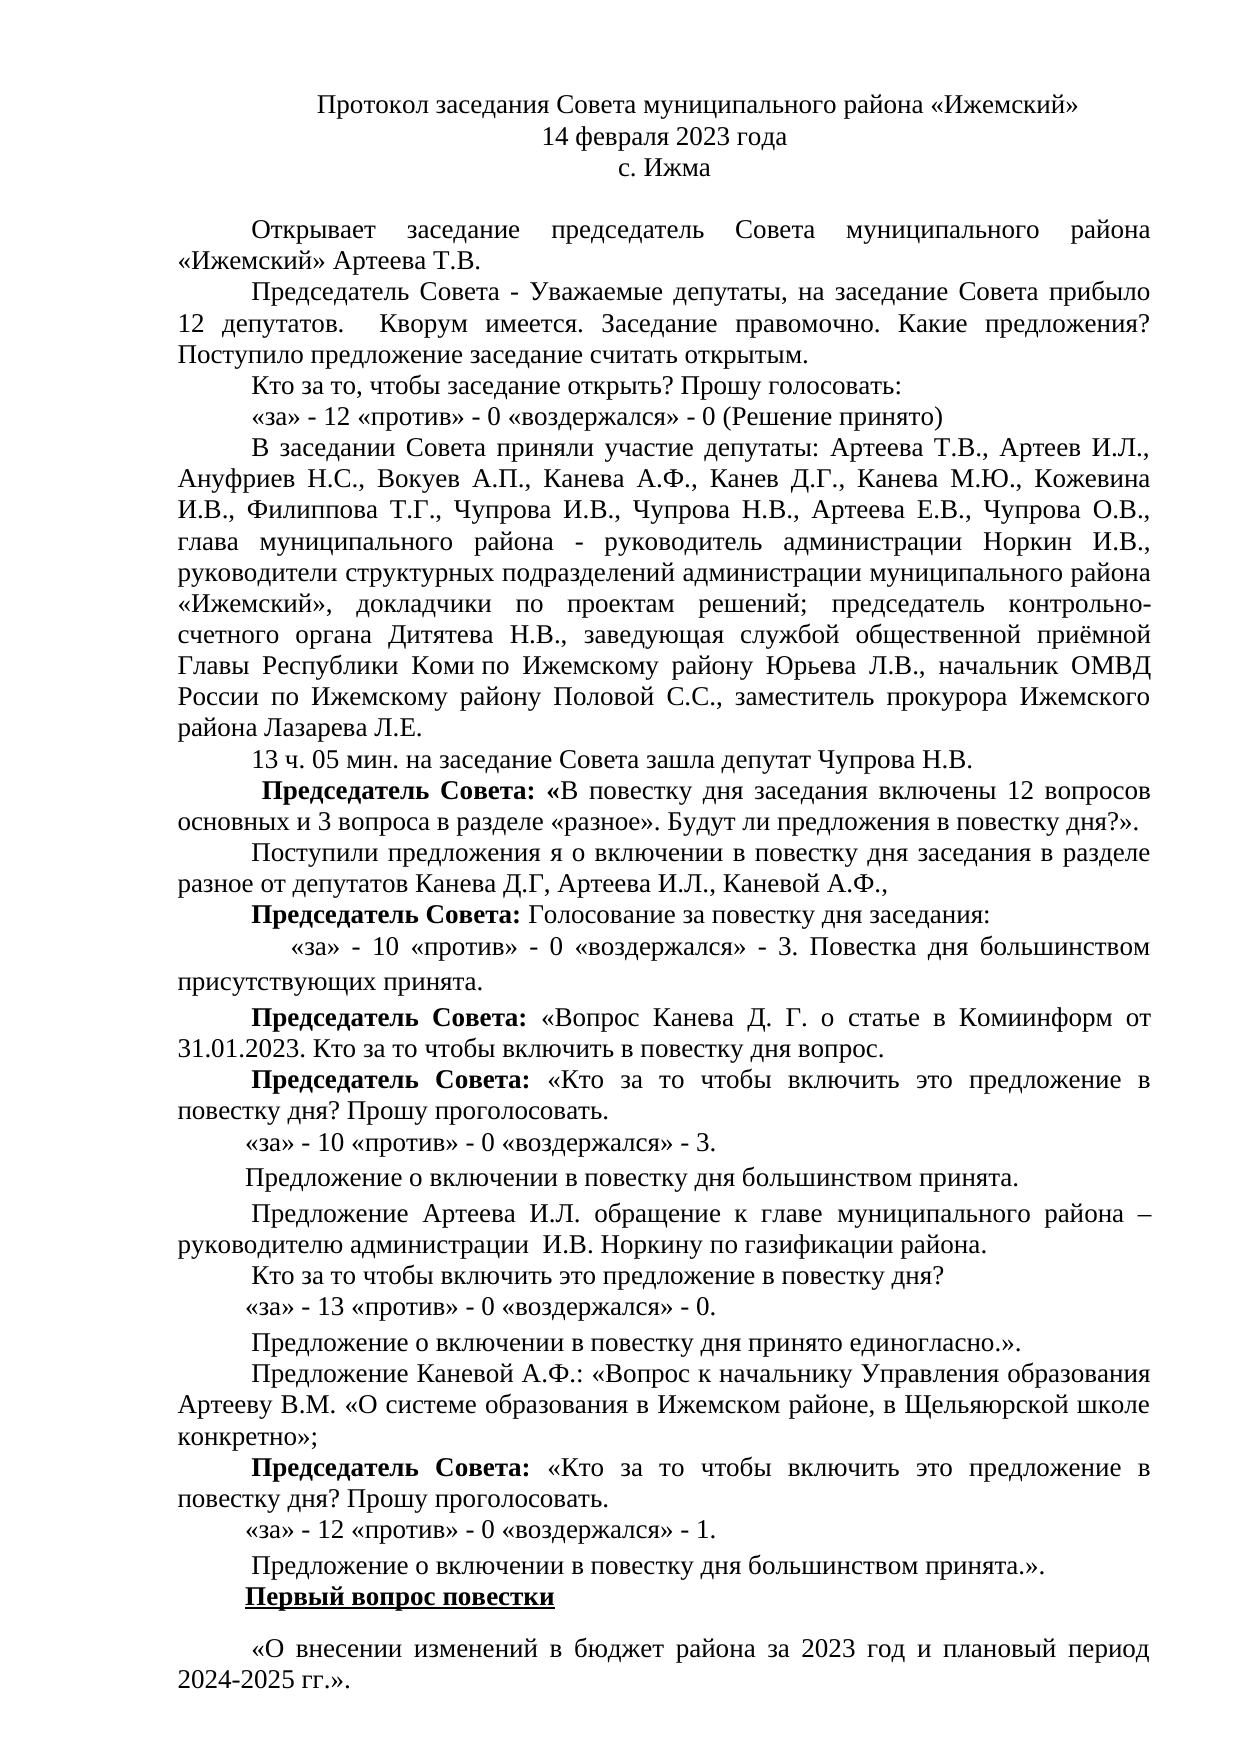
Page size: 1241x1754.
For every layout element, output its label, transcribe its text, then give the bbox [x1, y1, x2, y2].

text Первый вопрос повестки [177, 1580, 1152, 1611]
text Предложение о включении в повестку дня большинством принята. [177, 1161, 1152, 1192]
subtitle Председатель Совета - Уважаемые депутаты, на заседание Совета прибыло 12 депутатов. Кворум имеется. Заседание правомочно. Какие предложения? Поступило предложение заседание считать открытым. [177, 276, 1152, 369]
subtitle Кто за то, чтобы заседание открыть? Прошу голосовать: [177, 369, 1152, 400]
text Кто за то чтобы включить это предложение в повестку дня? [177, 1259, 1152, 1291]
text Поступили предложения я о включении в повестку дня заседания в разделе разное от депутатов Канева Д.Г, Артеева И.Л., Каневой А.Ф., [177, 836, 1152, 898]
subtitle Протокол заседания Совета муниципального района «Ижемский» 14 февраля 2023 года с. Ижма [177, 89, 1152, 182]
text В заседании Совета приняли участие депутаты: Артеева Т.В., Артеев И.Л., Ануфриев Н.С., Вокуев А.П., Канева А.Ф., Канев Д.Г., Канева М.Ю., Кожевина И.В., Филиппова Т.Г., Чупрова И.В., Чупрова Н.В., Артеева Е.В., Чупрова О.В., глава муниципального района - руководитель администрации Норкин И.В., руководители структурных подразделений администрации муниципального района «Ижемский», докладчики по проектам решений; председатель контрольно-счетного органа Дитятева Н.В., заведующая службой общественной приёмной Главы Республики Коми по Ижемскому району Юрьева Л.В., начальник ОМВД России по Ижемскому району Половой С.С., заместитель прокурора Ижемского района Лазарева Л.Е. [177, 431, 1152, 743]
subtitle Председатель Совета: «Вопрос Канева Д. Г. о статье в Комиинформ от 31.01.2023. Кто за то чтобы включить в повестку дня вопрос. [177, 1001, 1152, 1063]
subtitle Председатель Совета: Голосование за повестку дня заседания: [177, 898, 1152, 929]
text Председатель Совета: «В повестку дня заседания включены 12 вопросов основных и 3 вопроса в разделе «разное». Будут ли предложения в повестку дня?». [177, 774, 1152, 836]
text Предложение Артеева И.Л. обращение к главе муниципального района – руководителю администрации И.В. Норкину по газификации района. [177, 1197, 1152, 1259]
text «за» - 13 «против» - 0 «воздержался» - 0. [177, 1291, 1152, 1322]
text «О внесении изменений в бюджет района за 2023 год и плановый период 2024-2025 гг.». [177, 1632, 1152, 1694]
text Председатель Совета: «Кто за то чтобы включить это предложение в повестку дня? Прошу проголосовать. [177, 1451, 1152, 1513]
text Предложение о включении в повестку дня принято единогласно.». [177, 1326, 1152, 1357]
text Предложение Каневой А.Ф.: «Вопрос к начальнику Управления образования Артееву В.М. «О системе образования в Ижемском районе, в Щельяюрской школе конкретно»; [177, 1357, 1152, 1451]
subtitle Открывает заседание председатель Совета муниципального района «Ижемский» Артеева Т.В. [177, 213, 1152, 276]
text Председатель Совета: «Кто за то чтобы включить это предложение в повестку дня? Прошу проголосовать. [177, 1063, 1152, 1126]
text «за» - 10 «против» - 0 «воздержался» - 3. [177, 1126, 1152, 1157]
text Предложение о включении в повестку дня большинством принята.». [177, 1549, 1152, 1580]
text 13 ч. 05 мин. на заседание Совета зашла депутат Чупрова Н.В. [177, 743, 1152, 774]
text «за» - 12 «против» - 0 «воздержался» - 1. [177, 1513, 1152, 1544]
text «за» - 10 «против» - 0 «воздержался» - 3. Повестка дня большинством присутствующих принята. [177, 929, 1152, 996]
subtitle «за» - 12 «против» - 0 «воздержался» - 0 (Решение принято) [177, 400, 1152, 431]
